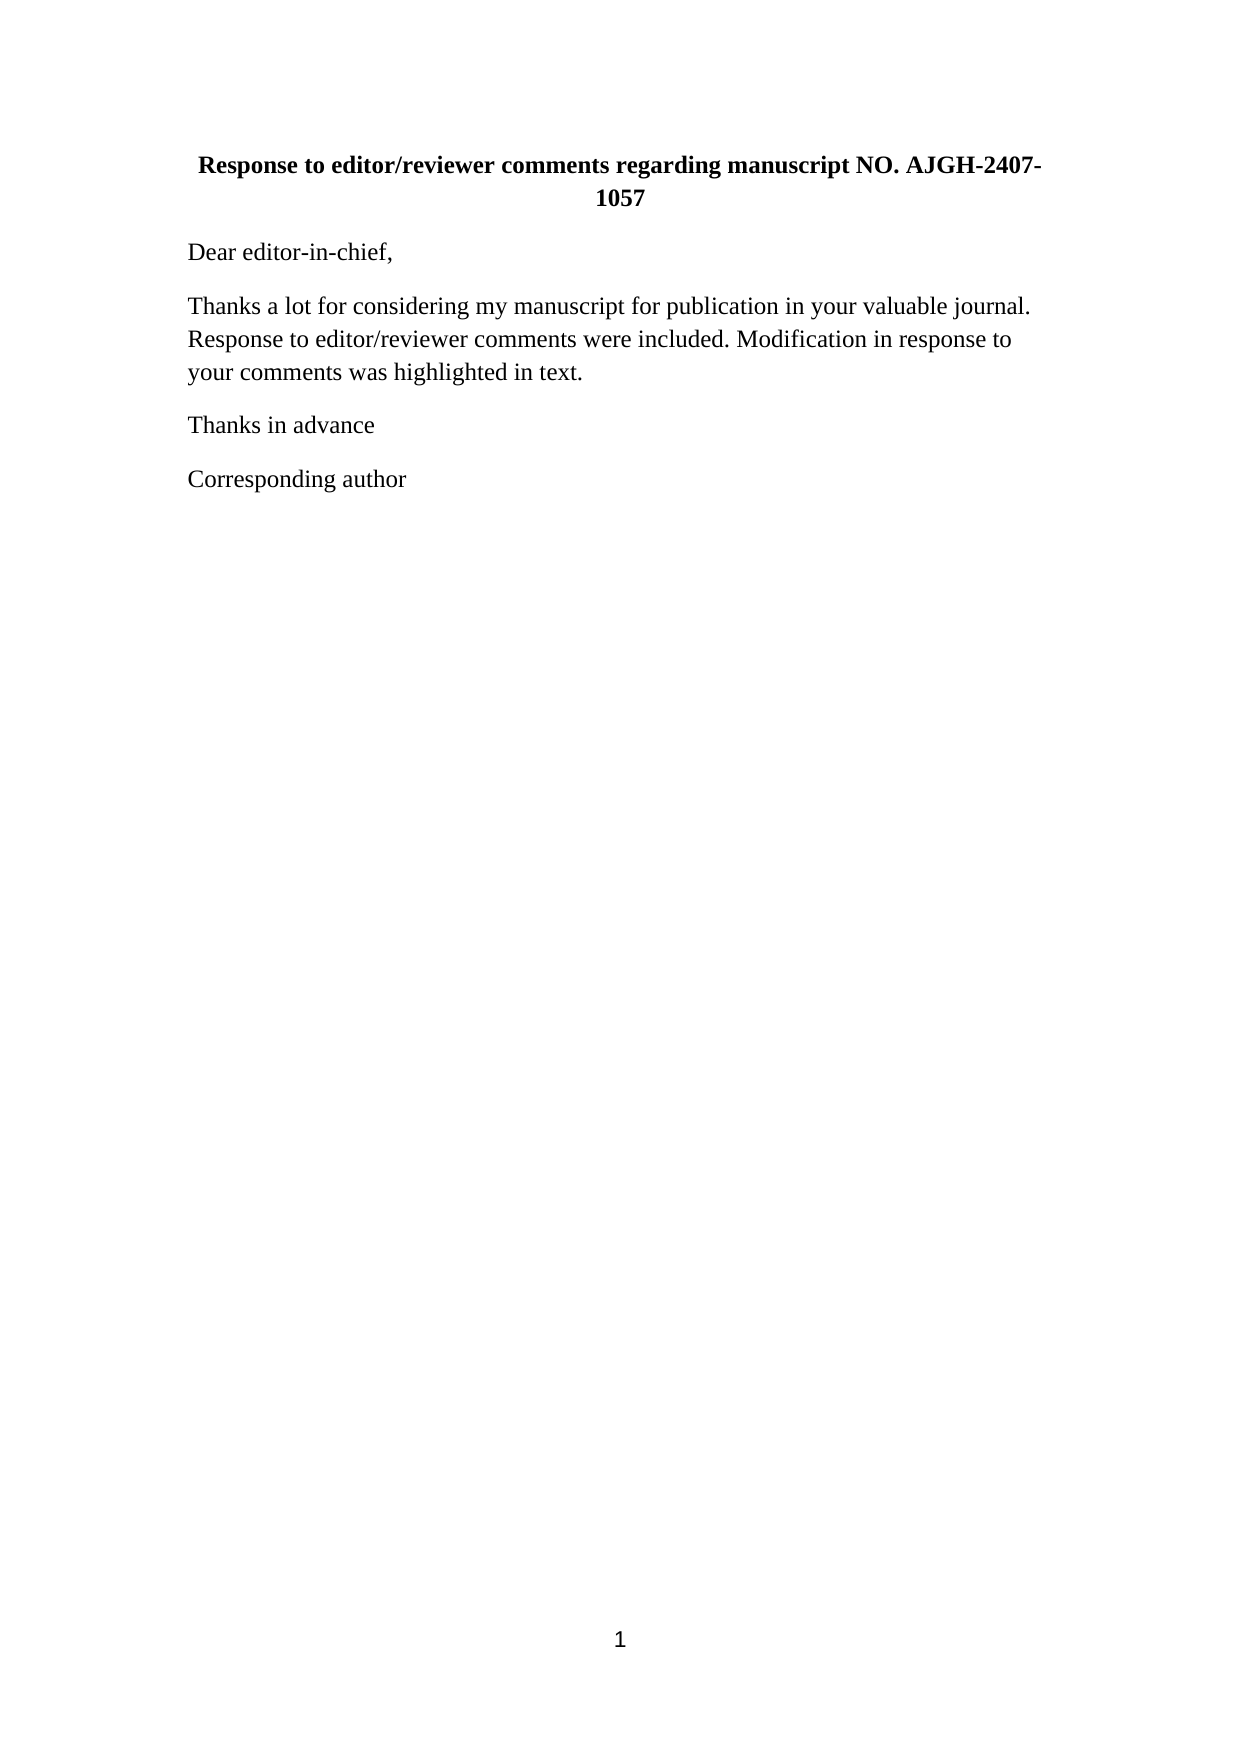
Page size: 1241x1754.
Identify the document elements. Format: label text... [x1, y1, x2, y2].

text Corresponding author [187, 464, 1053, 493]
text Thanks in advance [187, 411, 1053, 439]
text Dear editor-in-chief, [187, 237, 1053, 266]
text Thanks a lot for considering my manuscript for publication in your valuable journal. Response to editor/reviewer comments were included. Modification in response to your comments was highlighted in text. [187, 291, 1053, 386]
text Response to editor/reviewer comments regarding manuscript NO. AJGH-2407-1057 [187, 150, 1053, 212]
